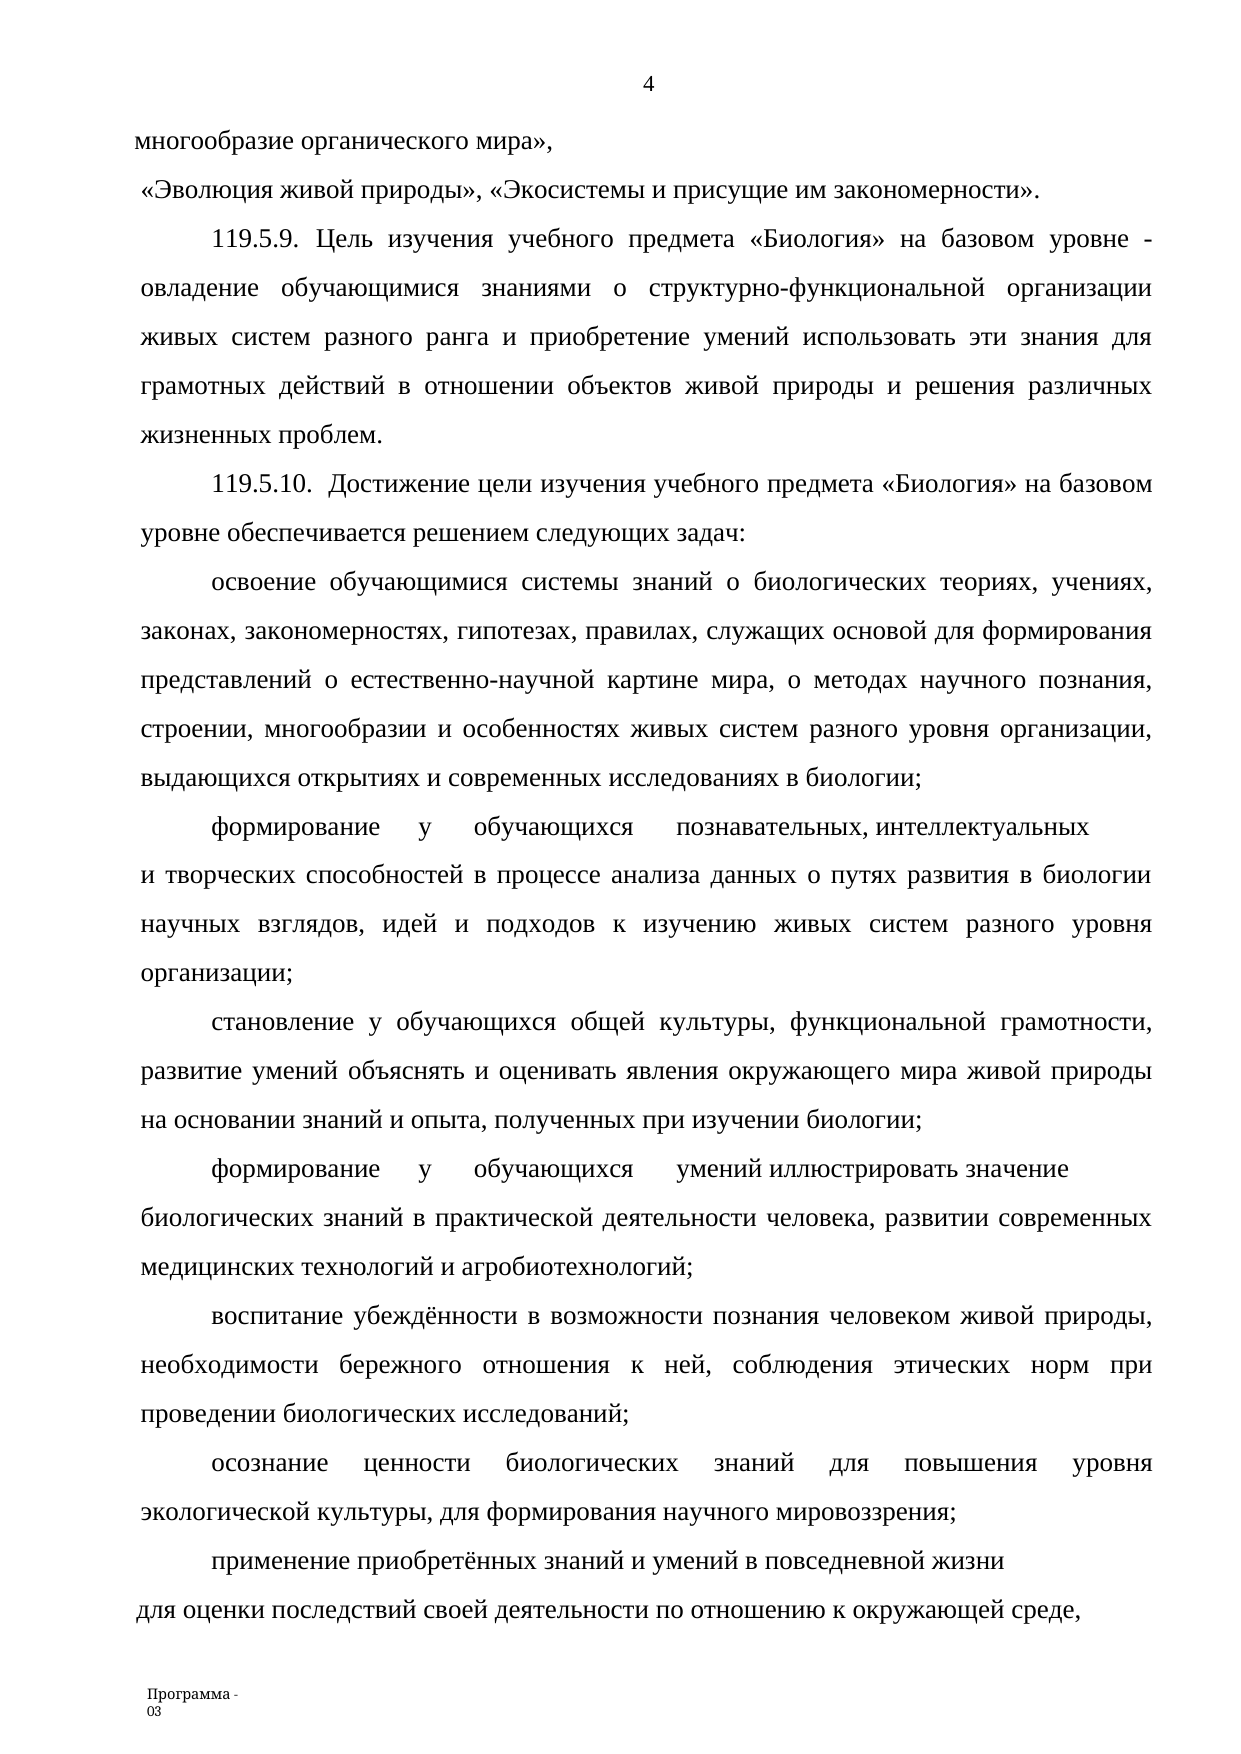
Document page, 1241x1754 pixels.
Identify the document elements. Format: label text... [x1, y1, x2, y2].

list Достижение цели изучения учебного предмета «Биология» на базовом уровне обеспечивается решением следующих задач: [140, 453, 1153, 551]
list Цель изучения учебного предмета «Биология» на базовом уровне - овладение обучающимися знаниями о структурно-функциональной организации живых систем разного ранга и приобретение умений использовать эти знания для грамотных действий в отношении объектов живой природы и решения различных жизненных проблем. [140, 208, 1153, 453]
text формирование у обучающихся познавательных, интеллектуальных [140, 796, 1212, 845]
text биологических знаний в практической деятельности человека, развитии современных медицинских технологий и агробиотехнологий; [140, 1187, 1153, 1285]
text воспитание убеждённости в возможности познания человеком живой природы, необходимости бережного отношения к ней, соблюдения этических норм при проведении биологических исследований; [140, 1285, 1153, 1432]
text осознание ценности биологических знаний для повышения уровня экологической культуры, для формирования научного мировоззрения; [140, 1432, 1153, 1530]
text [136, 1579, 1147, 1628]
text применение приобретённых знаний и умений в повседневной жизни [140, 1530, 1212, 1579]
text освоение обучающимися системы знаний о биологических теориях, учениях, законах, закономерностях, гипотезах, правилах, служащих основой для формирования представлений о естественно-научной картине мира, о методах научного познания, строении, многообразии и особенностях живых систем разного уровня организации, выдающихся открытиях и современных исследованиях в биологии; [140, 551, 1153, 796]
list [134, 110, 1145, 159]
text «Эволюция живой природы», «Экосистемы и присущие им закономерности». [140, 159, 1212, 208]
text формирование у обучающихся умений иллюстрировать значение [140, 1138, 1212, 1187]
text и творческих способностей в процессе анализа данных о путях развития в биологии научных взглядов, идей и подходов к изучению живых систем разного уровня организации; [140, 845, 1153, 992]
text становление у обучающихся общей культуры, функциональной грамотности, развитие умений объяснять и оценивать явления окружающего мира живой природы на основании знаний и опыта, полученных при изучении биологии; [140, 992, 1153, 1138]
